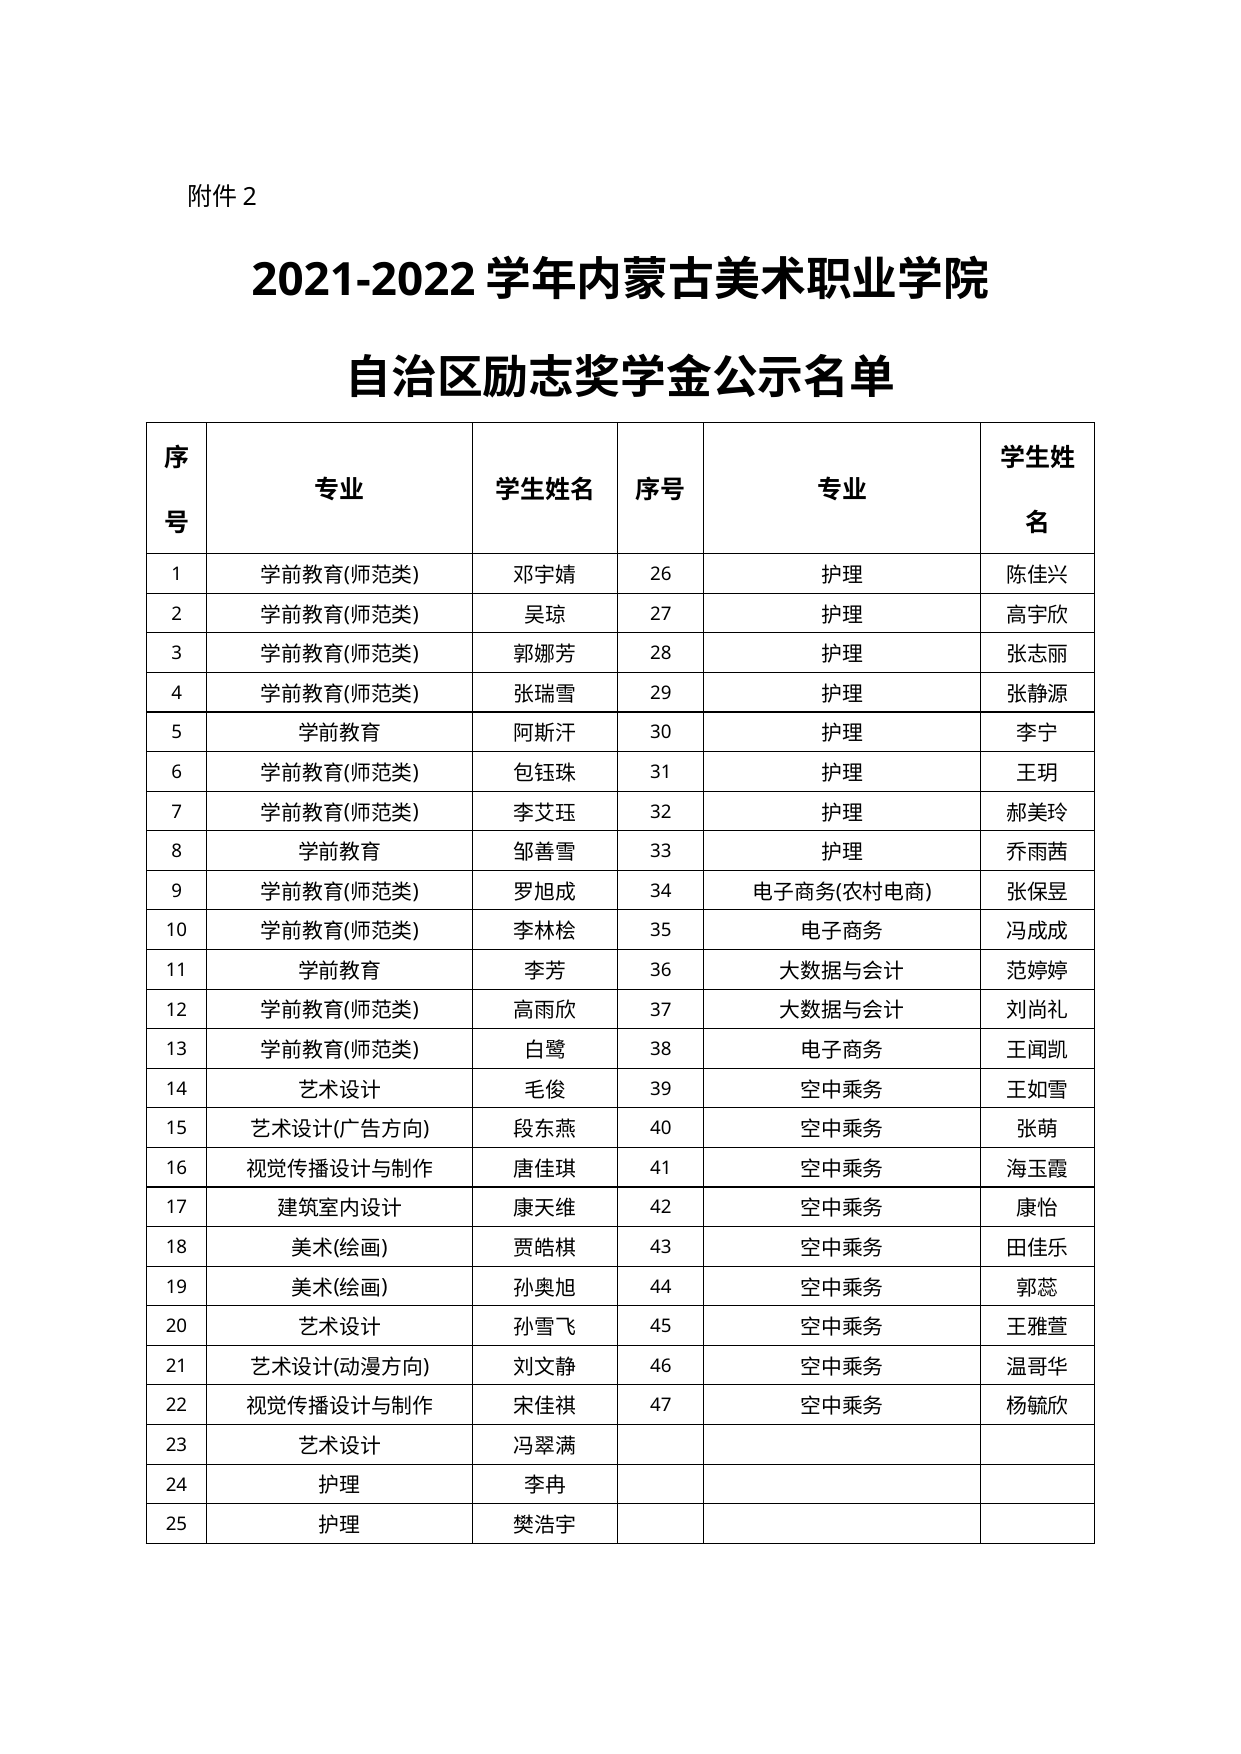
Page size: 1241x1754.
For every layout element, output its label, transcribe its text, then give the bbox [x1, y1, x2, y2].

table_cell 41 [618, 1148, 703, 1186]
table_cell 1 [147, 554, 206, 593]
table_cell 邓宇婧 [473, 554, 617, 593]
table_cell 空中乘务 [704, 1346, 980, 1384]
table_cell 学前教育(师范类) [207, 633, 472, 672]
table_cell 36 [618, 950, 703, 988]
table_cell 郭娜芳 [473, 633, 617, 672]
table_cell 郭蕊 [981, 1267, 1094, 1305]
table_cell 护理 [704, 633, 980, 672]
table_cell 30 [618, 713, 703, 751]
text 附件2 [187, 162, 1053, 227]
table_cell 31 [618, 752, 703, 791]
table_cell 护理 [207, 1504, 472, 1543]
table_cell 张萌 [981, 1108, 1094, 1147]
table_cell 张静源 [981, 673, 1094, 711]
table_cell 空中乘务 [704, 1188, 980, 1226]
table_cell 学前教育(师范类) [207, 673, 472, 711]
table_cell 学前教育(师范类) [207, 554, 472, 593]
table_cell 学前教育(师范类) [207, 752, 472, 791]
table_cell 李冉 [473, 1465, 617, 1503]
table_cell 8 [147, 831, 206, 870]
table_cell 24 [147, 1465, 206, 1503]
table_cell 杨毓欣 [981, 1385, 1094, 1424]
table_cell 孙雪飞 [473, 1306, 617, 1345]
table_cell 学前教育(师范类) [207, 990, 472, 1028]
table_cell [618, 1425, 703, 1463]
table_cell 王玥 [981, 752, 1094, 791]
table_cell 学前教育(师范类) [207, 594, 472, 632]
table_cell 视觉传播设计与制作 [207, 1148, 472, 1186]
table_cell 18 [147, 1227, 206, 1266]
table_cell 贾皓棋 [473, 1227, 617, 1266]
table_cell 空中乘务 [704, 1385, 980, 1424]
table_cell 空中乘务 [704, 1108, 980, 1147]
table_header 专业 [704, 423, 980, 553]
table_cell 艺术设计(广告方向) [207, 1108, 472, 1147]
table_cell 空中乘务 [704, 1148, 980, 1186]
table_cell 冯成成 [981, 910, 1094, 949]
table_cell 学前教育 [207, 950, 472, 988]
table_cell 艺术设计 [207, 1306, 472, 1345]
table_cell 护理 [207, 1465, 472, 1503]
table_cell 4 [147, 673, 206, 711]
table_header 学生姓名 [981, 423, 1094, 553]
table_cell 12 [147, 990, 206, 1028]
table_cell [981, 1465, 1094, 1503]
table_cell 32 [618, 792, 703, 830]
table_cell 白鹭 [473, 1029, 617, 1068]
table_cell 6 [147, 752, 206, 791]
table_cell 李艾珏 [473, 792, 617, 830]
table_cell 43 [618, 1227, 703, 1266]
table_cell 40 [618, 1108, 703, 1147]
table_cell 29 [618, 673, 703, 711]
table_cell [704, 1504, 980, 1543]
text 2021-2022学年内蒙古美术职业学院 [187, 227, 1053, 324]
table_header 序号 [618, 423, 703, 553]
table_cell 艺术设计(动漫方向) [207, 1346, 472, 1384]
table_cell 樊浩宇 [473, 1504, 617, 1543]
table_cell 大数据与会计 [704, 990, 980, 1028]
table_cell 28 [618, 633, 703, 672]
table_cell 陈佳兴 [981, 554, 1094, 593]
table_cell 美术(绘画) [207, 1227, 472, 1266]
table_cell 26 [618, 554, 703, 593]
table_cell 张保昱 [981, 871, 1094, 909]
table_cell 乔雨茜 [981, 831, 1094, 870]
table_header 学生姓名 [473, 423, 617, 553]
table_cell 刘文静 [473, 1346, 617, 1384]
text 自治区励志奖学金公示名单 [187, 324, 1053, 422]
table_cell 张瑞雪 [473, 673, 617, 711]
table_cell 空中乘务 [704, 1306, 980, 1345]
table_cell 学前教育(师范类) [207, 910, 472, 949]
table_cell 7 [147, 792, 206, 830]
table_cell 45 [618, 1306, 703, 1345]
table_cell 14 [147, 1069, 206, 1107]
table_cell 19 [147, 1267, 206, 1305]
table_cell 22 [147, 1385, 206, 1424]
table_cell 25 [147, 1504, 206, 1543]
table_cell 孙奥旭 [473, 1267, 617, 1305]
table_cell 9 [147, 871, 206, 909]
table_cell 学前教育 [207, 831, 472, 870]
table_cell 11 [147, 950, 206, 988]
table_cell 吴琼 [473, 594, 617, 632]
table_cell 李芳 [473, 950, 617, 988]
table_cell 建筑室内设计 [207, 1188, 472, 1226]
table_cell 13 [147, 1029, 206, 1068]
table_cell 21 [147, 1346, 206, 1384]
table_cell 李林桧 [473, 910, 617, 949]
table_cell 唐佳琪 [473, 1148, 617, 1186]
table_cell 学前教育(师范类) [207, 792, 472, 830]
table_cell 王如雪 [981, 1069, 1094, 1107]
table_cell 王闻凯 [981, 1029, 1094, 1068]
table_cell [618, 1504, 703, 1543]
table_cell 护理 [704, 752, 980, 791]
table_cell 宋佳祺 [473, 1385, 617, 1424]
table_cell 艺术设计 [207, 1069, 472, 1107]
table_cell 郝美玲 [981, 792, 1094, 830]
table_cell 邹善雪 [473, 831, 617, 870]
table_cell 电子商务 [704, 1029, 980, 1068]
table_cell 20 [147, 1306, 206, 1345]
table_cell 电子商务(农村电商) [704, 871, 980, 909]
table_cell 37 [618, 990, 703, 1028]
table_cell 46 [618, 1346, 703, 1384]
table_cell 护理 [704, 554, 980, 593]
table_cell 护理 [704, 673, 980, 711]
table_cell 海玉霞 [981, 1148, 1094, 1186]
table_cell [704, 1465, 980, 1503]
table_cell 电子商务 [704, 910, 980, 949]
table_cell 23 [147, 1425, 206, 1463]
table_cell 学前教育 [207, 713, 472, 751]
table_cell 李宁 [981, 713, 1094, 751]
table_cell 范婷婷 [981, 950, 1094, 988]
table_cell 空中乘务 [704, 1227, 980, 1266]
table_cell 空中乘务 [704, 1069, 980, 1107]
table_cell 护理 [704, 831, 980, 870]
table_cell 34 [618, 871, 703, 909]
table_cell 学前教育(师范类) [207, 871, 472, 909]
table_cell 17 [147, 1188, 206, 1226]
table_cell 高雨欣 [473, 990, 617, 1028]
table_cell 张志丽 [981, 633, 1094, 672]
table_cell 空中乘务 [704, 1267, 980, 1305]
table_cell 艺术设计 [207, 1425, 472, 1463]
table_cell [981, 1504, 1094, 1543]
table_cell 5 [147, 713, 206, 751]
table_cell 16 [147, 1148, 206, 1186]
table_cell 27 [618, 594, 703, 632]
table_cell [704, 1425, 980, 1463]
table_cell 护理 [704, 594, 980, 632]
table_cell 温哥华 [981, 1346, 1094, 1384]
table_cell 44 [618, 1267, 703, 1305]
table_cell [981, 1425, 1094, 1463]
table_cell 段东燕 [473, 1108, 617, 1147]
table_cell 康天维 [473, 1188, 617, 1226]
table_cell 刘尚礼 [981, 990, 1094, 1028]
table_cell 10 [147, 910, 206, 949]
table_header 专业 [207, 423, 472, 553]
table_cell 2 [147, 594, 206, 632]
table_cell 大数据与会计 [704, 950, 980, 988]
table_cell 15 [147, 1108, 206, 1147]
table_cell 33 [618, 831, 703, 870]
table_cell 47 [618, 1385, 703, 1424]
table_cell 王雅萱 [981, 1306, 1094, 1345]
table_cell 美术(绘画) [207, 1267, 472, 1305]
table_cell 高宇欣 [981, 594, 1094, 632]
table_cell 3 [147, 633, 206, 672]
table_cell 罗旭成 [473, 871, 617, 909]
table_cell 田佳乐 [981, 1227, 1094, 1266]
table_cell 包钰珠 [473, 752, 617, 791]
table_cell 康怡 [981, 1188, 1094, 1226]
table_cell 视觉传播设计与制作 [207, 1385, 472, 1424]
table_cell 38 [618, 1029, 703, 1068]
table_cell 冯翠满 [473, 1425, 617, 1463]
table_cell 阿斯汗 [473, 713, 617, 751]
table_cell 毛俊 [473, 1069, 617, 1107]
table_cell [618, 1465, 703, 1503]
table_cell 护理 [704, 792, 980, 830]
table_cell 39 [618, 1069, 703, 1107]
table_cell 35 [618, 910, 703, 949]
table_cell 42 [618, 1188, 703, 1226]
table_cell 护理 [704, 713, 980, 751]
table_header 序号 [147, 423, 206, 553]
table_cell 学前教育(师范类) [207, 1029, 472, 1068]
